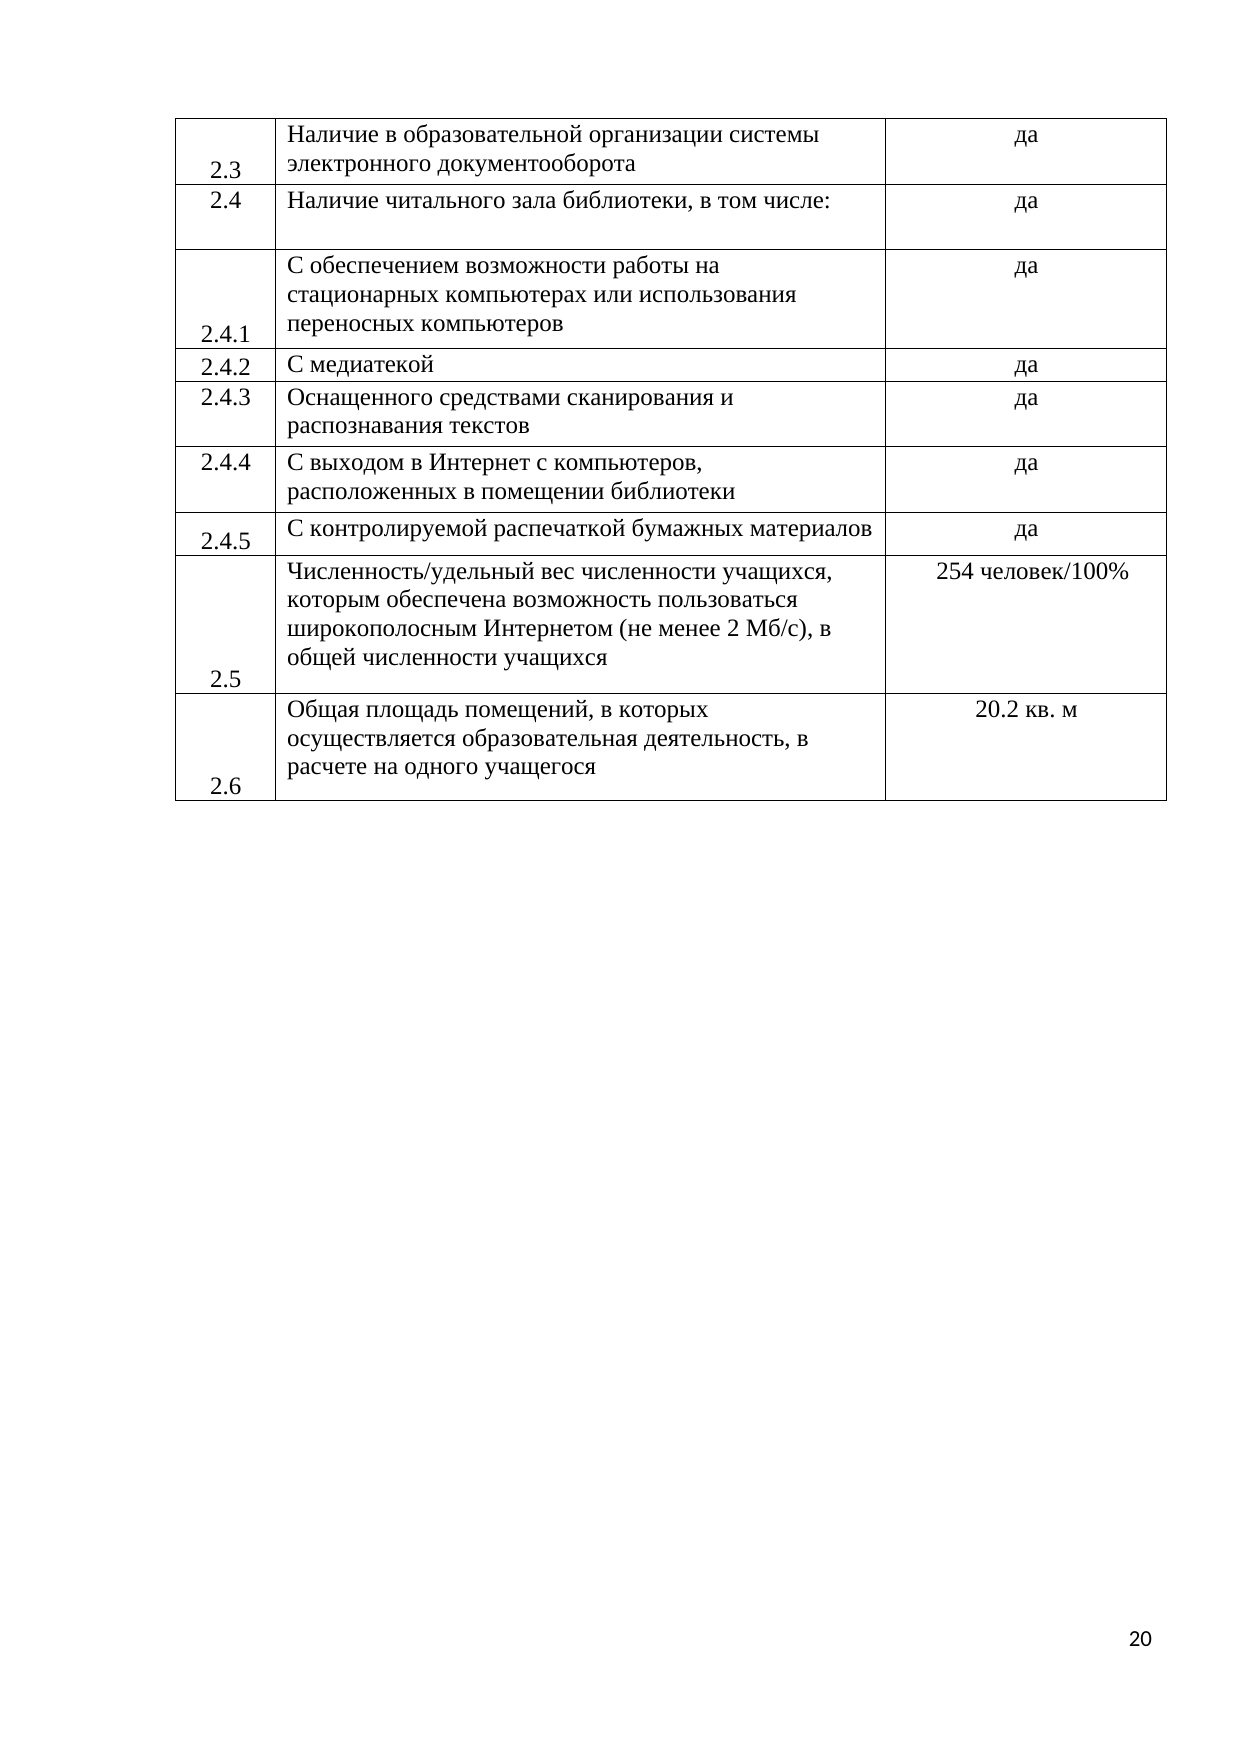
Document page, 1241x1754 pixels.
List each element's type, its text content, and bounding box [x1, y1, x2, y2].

table_cell да [886, 447, 1166, 512]
table_cell С выходом в Интернет с компьютеров, расположенных в помещении библиотеки [276, 447, 885, 512]
table_cell 254 человек/100% [886, 556, 1166, 693]
table_cell 2.4.5 [176, 513, 275, 555]
table_cell Наличие читального зала библиотеки, в том числе: [276, 185, 885, 249]
table_cell Наличие в образовательной организации системы электронного документооборота [276, 119, 885, 184]
table_cell да [886, 382, 1166, 446]
table_cell С контролируемой распечаткой бумажных материалов [276, 513, 885, 555]
table_cell да [886, 513, 1166, 555]
table_cell 2.4.4 [176, 447, 275, 512]
table_cell 2.4.2 [176, 349, 275, 381]
table_cell Численность/удельный вес численности учащихся, которым обеспечена возможность пользоваться широкополосным Интернетом (не менее 2 Мб/с), в общей численности учащихся [276, 556, 885, 693]
table_cell 20.2 кв. м [886, 694, 1166, 799]
table_cell 2.3 [176, 119, 275, 184]
table_cell да [886, 250, 1166, 348]
table_cell С медиатекой [276, 349, 885, 381]
table_cell да [886, 119, 1166, 184]
table_cell 2.6 [176, 694, 275, 799]
table_cell С обеспечением возможности работы на стационарных компьютерах или использования переносных компьютеров [276, 250, 885, 348]
table_cell Общая площадь помещений, в которых осуществляется образовательная деятельность, в расчете на одного учащегося [276, 694, 885, 799]
table_cell Оснащенного средствами сканирования и распознавания текстов [276, 382, 885, 446]
table_cell да [886, 349, 1166, 381]
table_cell 2.5 [176, 556, 275, 693]
table_cell 2.4.1 [176, 250, 275, 348]
table_cell 2.4 [176, 185, 275, 249]
table_cell 2.4.3 [176, 382, 275, 446]
table_cell да [886, 185, 1166, 249]
